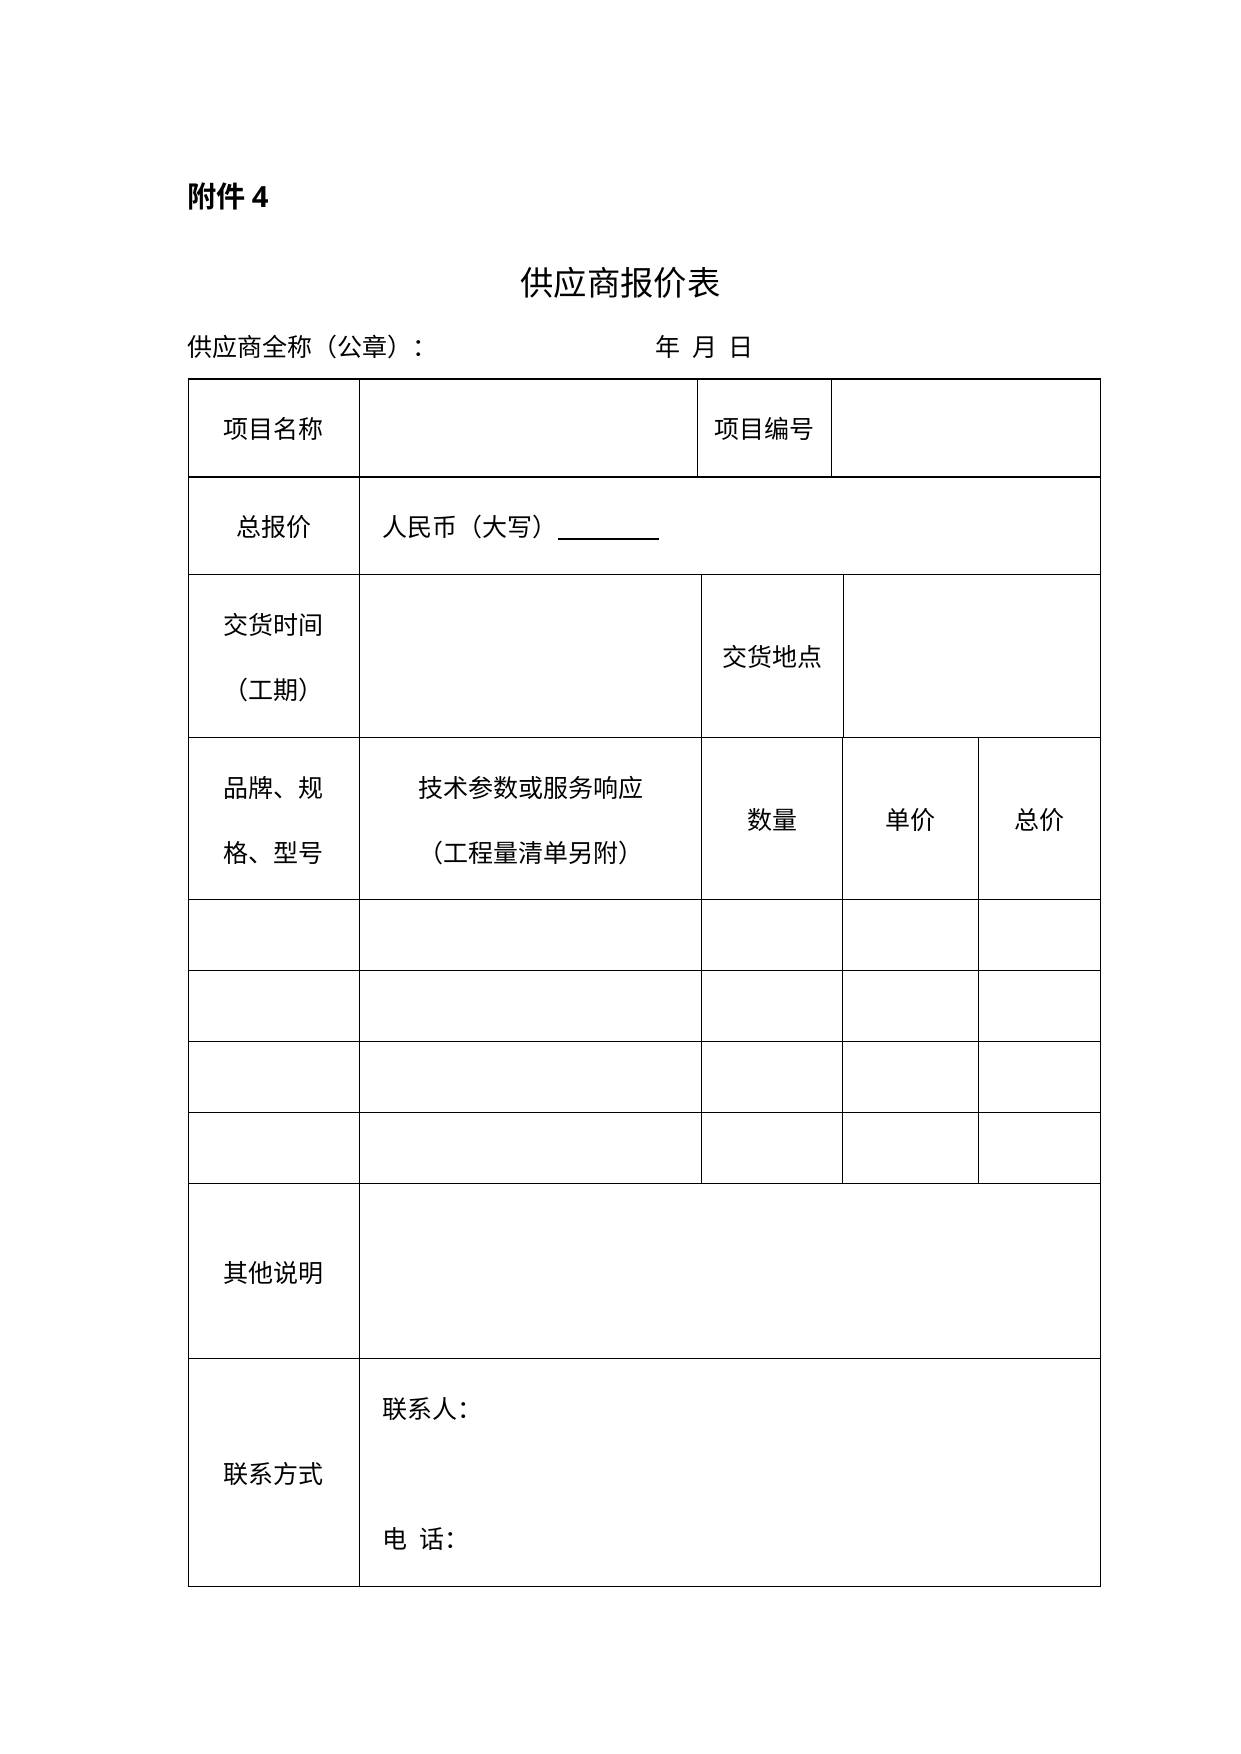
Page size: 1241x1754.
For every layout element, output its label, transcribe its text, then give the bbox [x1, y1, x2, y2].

table_cell [844, 575, 1100, 737]
table_cell [360, 575, 701, 737]
table_cell 单价 [843, 738, 978, 899]
table_cell 总报价 [189, 478, 359, 574]
table_cell [189, 900, 359, 970]
table_header 项目名称 [189, 380, 359, 476]
table_header [360, 380, 697, 476]
table_cell 技术参数或服务响应 （工程量清单另附） [360, 738, 701, 899]
table_cell [360, 1042, 701, 1112]
text 供应商全称（公章）： 年 月 日 [187, 313, 1053, 378]
text 供应商报价表 [187, 248, 1053, 313]
table_cell 人民币（大写） [360, 478, 1100, 574]
table_cell [189, 971, 359, 1041]
table_cell [702, 971, 842, 1041]
table_cell [843, 1113, 978, 1183]
table_cell [702, 1042, 842, 1112]
table_cell [702, 900, 842, 970]
table_cell [979, 1042, 1100, 1112]
table_cell 数量 [702, 738, 842, 899]
table_cell [360, 900, 701, 970]
table_cell [843, 1042, 978, 1112]
table_cell 联系人： 电 话： [360, 1359, 1100, 1586]
table_cell [360, 1113, 701, 1183]
table_cell [843, 971, 978, 1041]
table_cell [979, 971, 1100, 1041]
table_cell 品牌、规格、型号 [189, 738, 359, 899]
table_cell [360, 971, 701, 1041]
table_cell 总价 [979, 738, 1100, 899]
table_cell [979, 1113, 1100, 1183]
table_header 项目编号 [698, 380, 831, 476]
table_header [832, 380, 1100, 476]
table_cell [843, 900, 978, 970]
table_cell 交货地点 [702, 575, 843, 737]
table_cell 交货时间（工期） [189, 575, 359, 737]
table_cell 其他说明 [189, 1184, 359, 1358]
table_cell [360, 1184, 1100, 1358]
text 附件4 [187, 162, 1053, 227]
table_cell 联系方式 [189, 1359, 359, 1586]
table_cell [189, 1042, 359, 1112]
table_cell [702, 1113, 842, 1183]
table_cell [979, 900, 1100, 970]
table_cell [189, 1113, 359, 1183]
